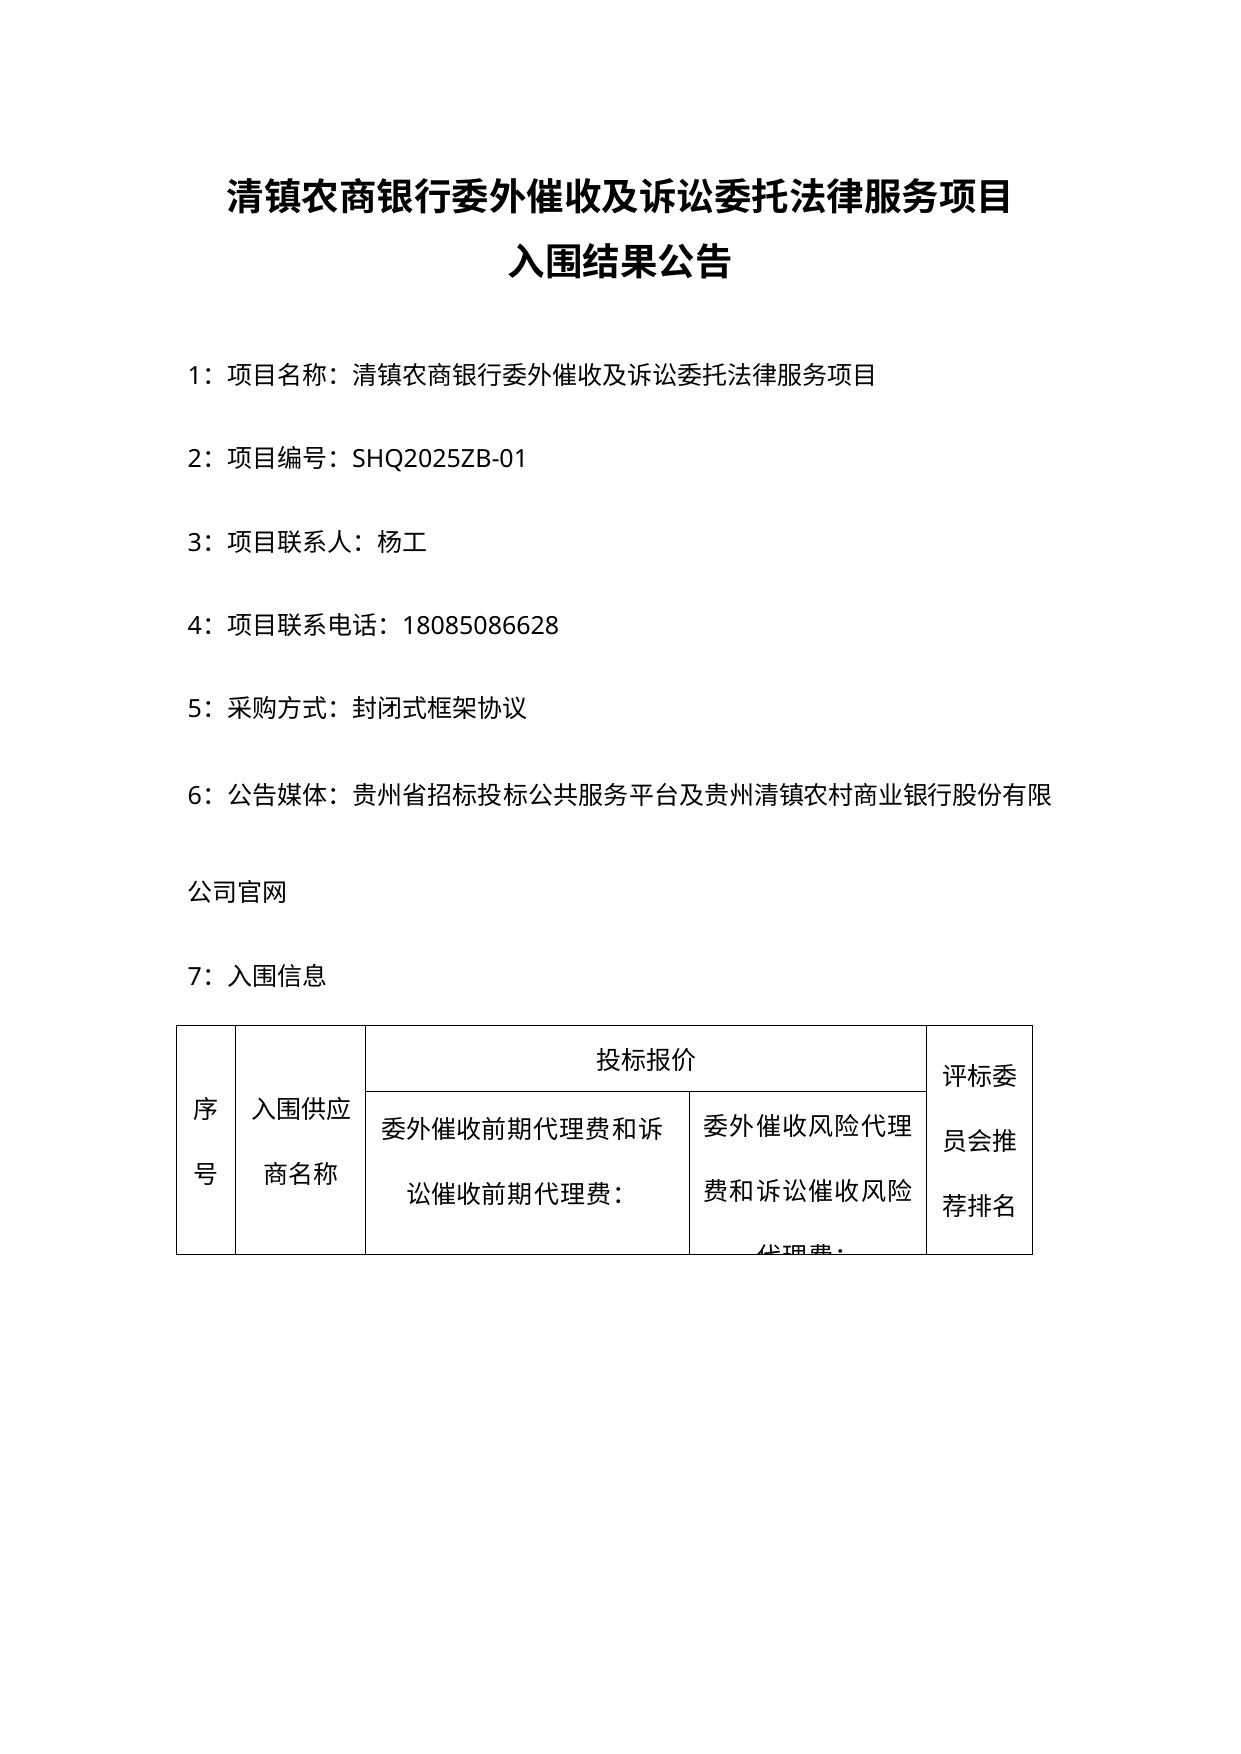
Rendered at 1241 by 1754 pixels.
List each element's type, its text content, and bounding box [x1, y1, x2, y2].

table_header 入围供应商名称 [236, 1026, 365, 1254]
text 5：采购方式：封闭式框架协议 [187, 674, 1053, 739]
text 清镇农商银行委外催收及诉讼委托法律服务项目 [187, 162, 1053, 227]
table_header 序号 [177, 1026, 235, 1254]
text 7：入围信息 [187, 942, 1053, 1007]
text 入围结果公告 [187, 227, 1053, 292]
text 4：项目联系电话：18085086628 [187, 591, 1053, 656]
table_cell 委外催收风险代理费和诉讼催收风险代理费： 按征集文件中的要求报下浮率 [690, 1092, 926, 1254]
table_cell 委外催收前期代理费和诉讼催收前期代理费： [366, 1092, 689, 1254]
text 1：项目名称：清镇农商银行委外催收及诉讼委托法律服务项目 [187, 341, 1053, 406]
table_header 投标报价 [366, 1026, 926, 1091]
text 3：项目联系人：杨工 [187, 508, 1053, 573]
text 6：公告媒体：贵州省招标投标公共服务平台及贵州清镇农村商业银行股份有限公司官网 [187, 761, 1053, 923]
text 2：项目编号：SHQ2025ZB-01 [187, 424, 1053, 489]
table_header 评标委员会推荐排名 [927, 1026, 1032, 1254]
